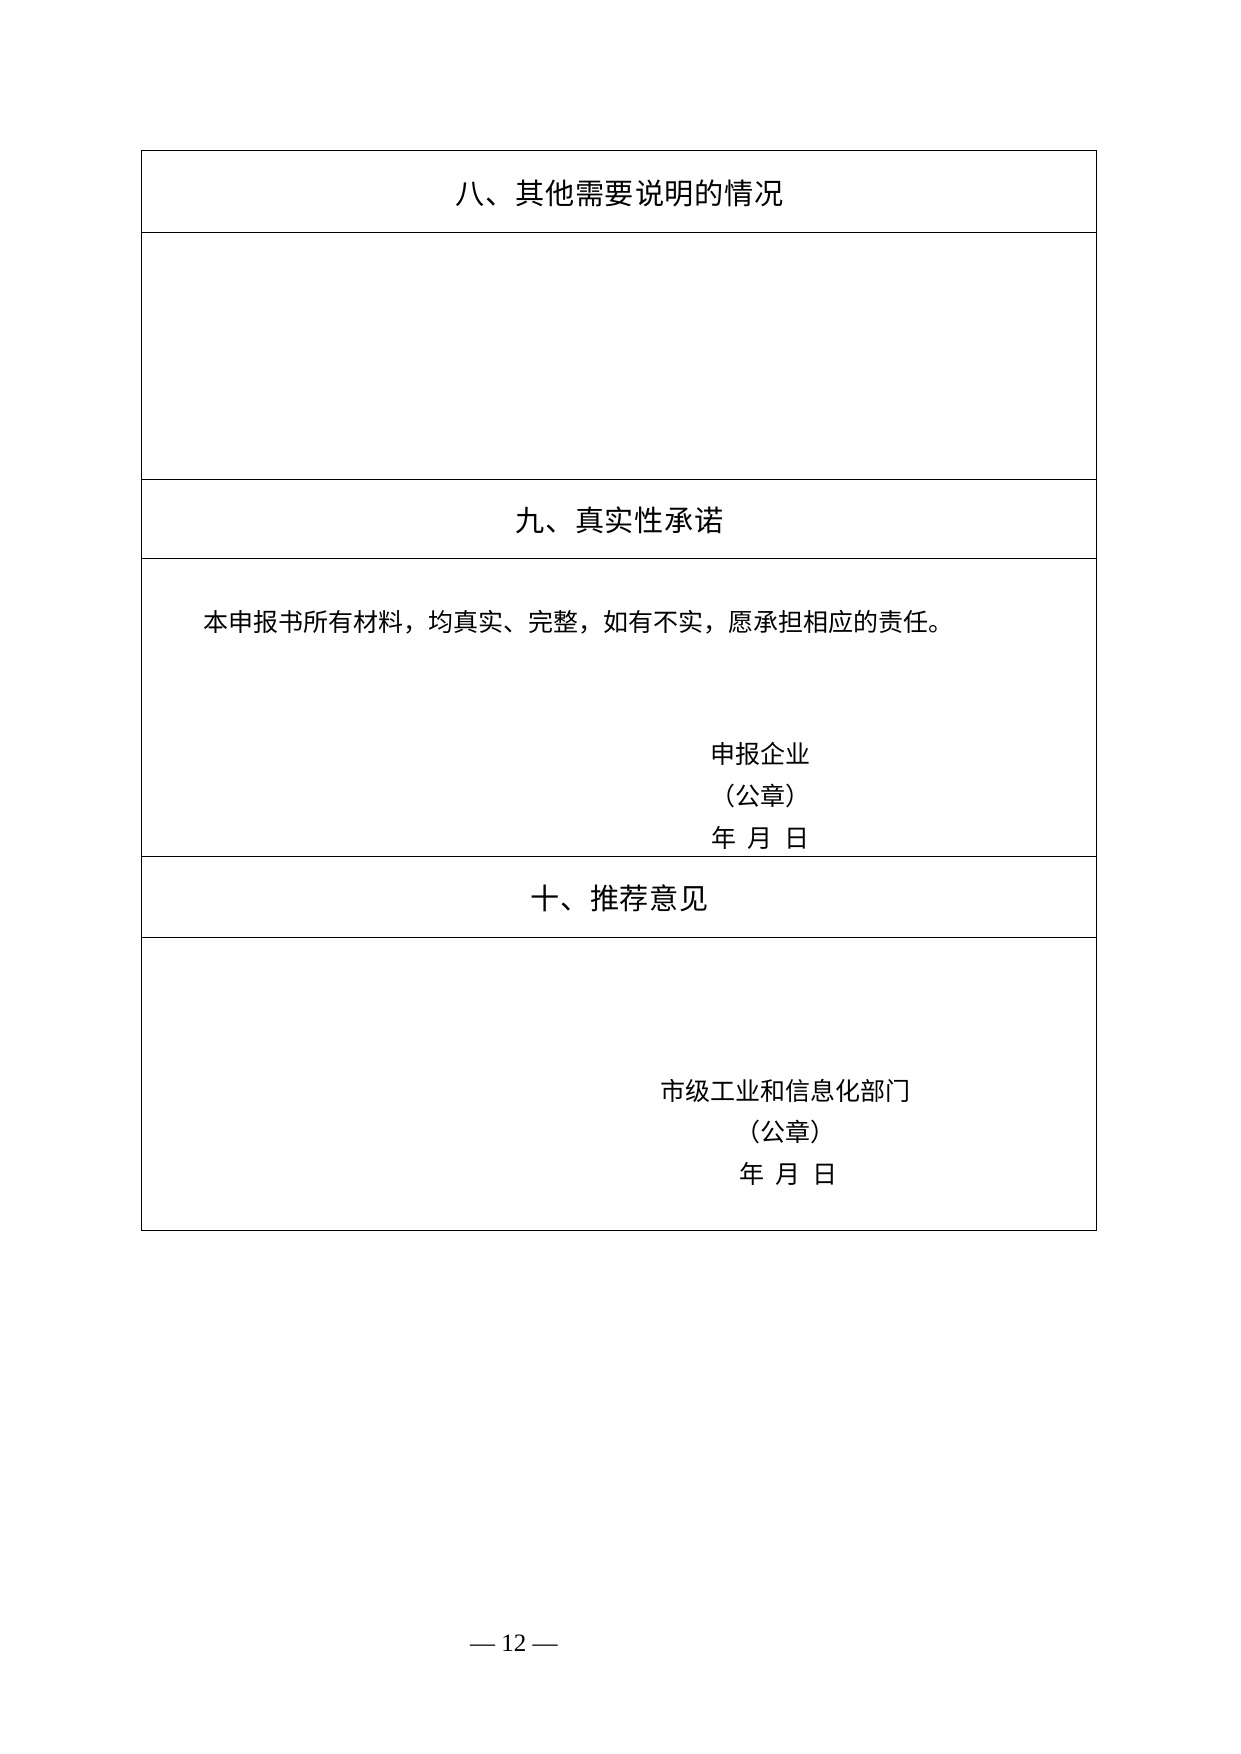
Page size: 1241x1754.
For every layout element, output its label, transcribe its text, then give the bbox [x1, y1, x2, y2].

table_cell 市级工业和信息化部门 （公章） 年 月 日 [142, 938, 1096, 1230]
table_cell 十、推荐意见 [142, 857, 1096, 937]
table_cell 九、真实性承诺 [142, 480, 1096, 558]
table_cell 本申报书所有材料，均真实、完整，如有不实，愿承担相应的责任。 申报企业 （公章） 年 月 日 [142, 559, 1096, 856]
table_cell 八、其他需要说明的情况 [142, 151, 1096, 232]
table_cell [142, 233, 1096, 479]
